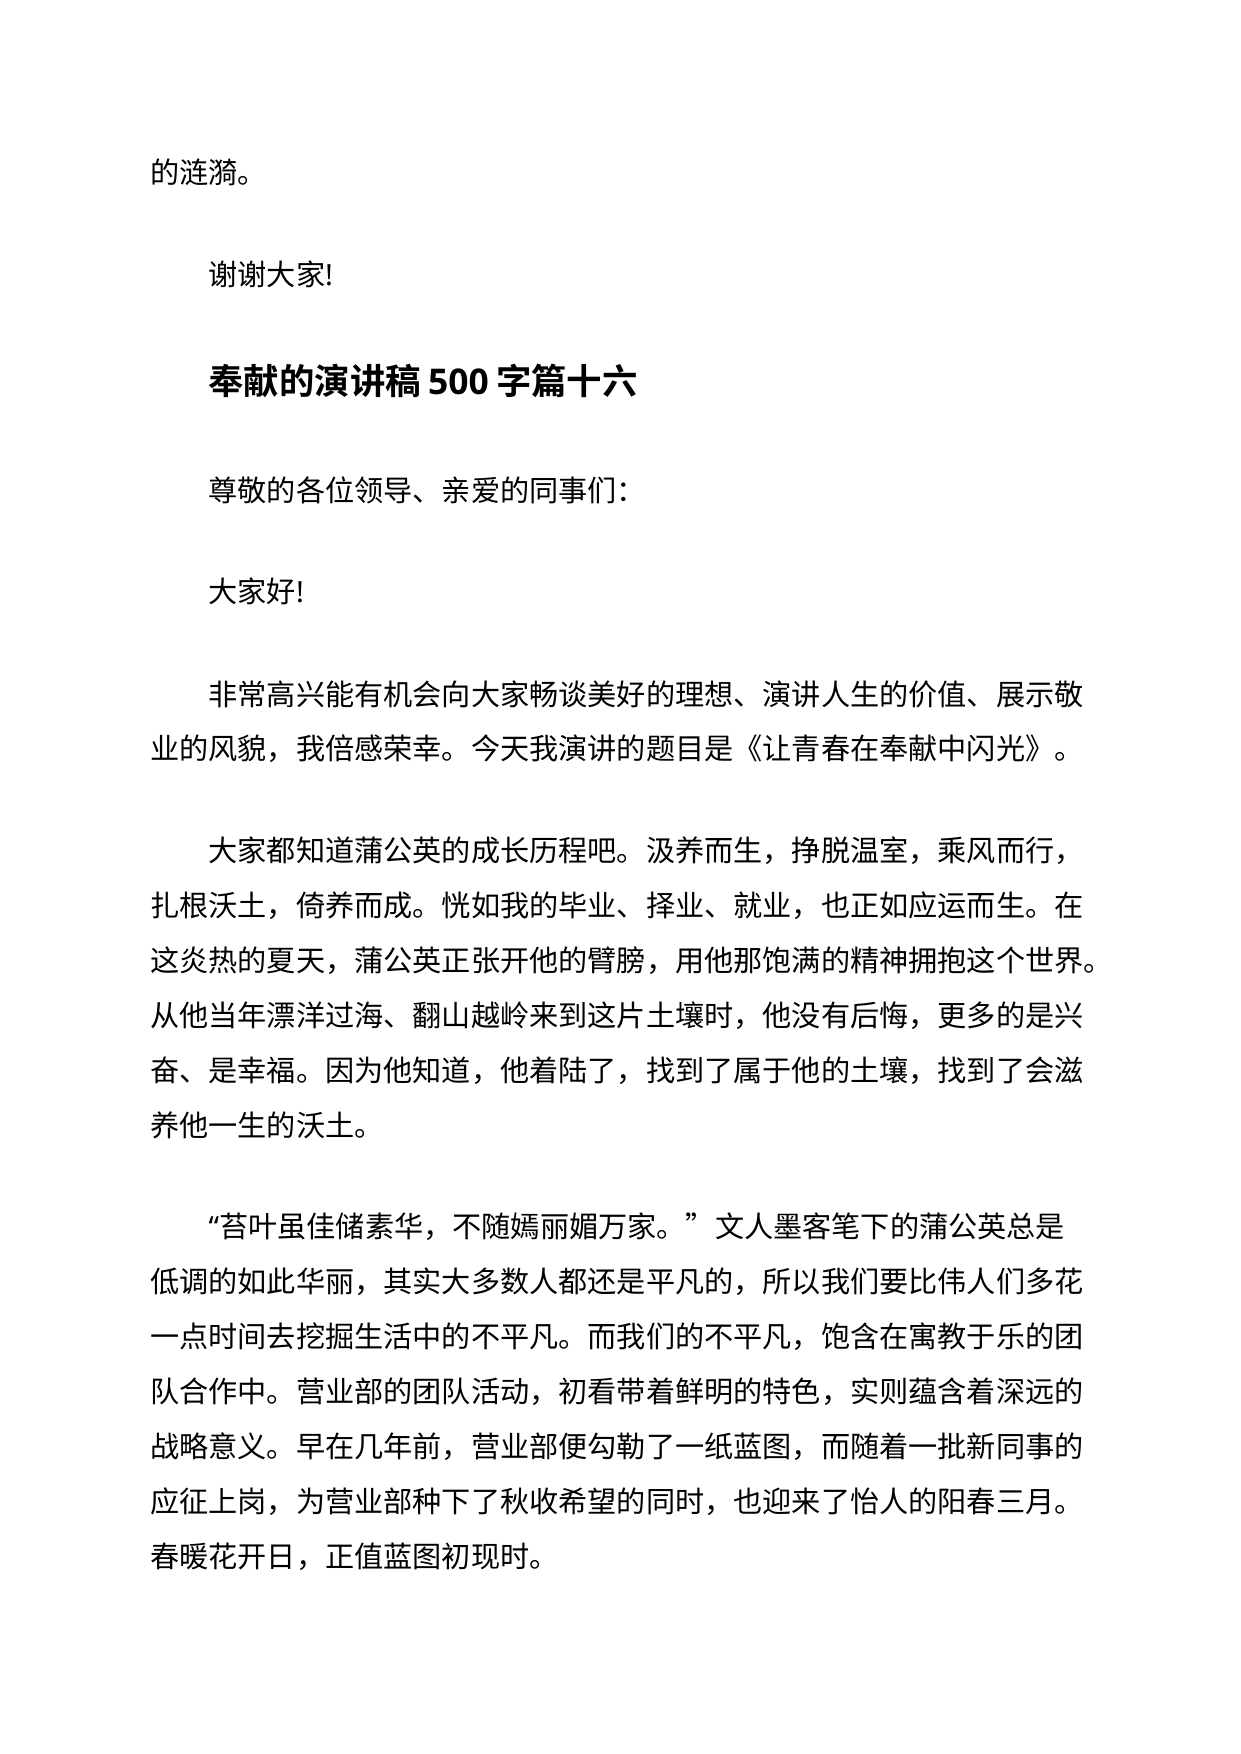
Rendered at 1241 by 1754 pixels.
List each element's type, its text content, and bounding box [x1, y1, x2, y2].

text 奉献的演讲稿500字篇十六 [150, 354, 1090, 405]
text 大家好! [150, 569, 1090, 611]
text “苔叶虽佳储素华，不随嫣丽媚万家。”文人墨客笔下的蒲公英总是低调的如此华丽，其实大多数人都还是平凡的，所以我们要比伟人们多花一点时间去挖掘生活中的不平凡。而我们的不平凡，饱含在寓教于乐的团队合作中。营业部的团队活动，初看带着鲜明的特色，实则蕴含着深远的战略意义。早在几年前，营业部便勾勒了一纸蓝图，而随着一批新同事的应征上岗，为营业部种下了秋收希望的同时，也迎来了怡人的阳春三月。春暖花开日，正值蓝图初现时。 [150, 1204, 1090, 1576]
text 谢谢大家! [150, 252, 1090, 294]
text 非常高兴能有机会向大家畅谈美好的理想、演讲人生的价值、展示敬业的风貌，我倍感荣幸。今天我演讲的题目是《让青春在奉献中闪光》。 [150, 671, 1090, 768]
text 尊敬的各位领导、亲爱的同事们： [150, 467, 1090, 509]
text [150, 150, 1090, 192]
text 大家都知道蒲公英的成长历程吧。汲养而生，挣脱温室，乘风而行，扎根沃土，倚养而成。恍如我的毕业、择业、就业，也正如应运而生。在这炎热的夏天，蒲公英正张开他的臂膀，用他那饱满的精神拥抱这个世界。从他当年漂洋过海、翻山越岭来到这片土壤时，他没有后悔，更多的是兴奋、是幸福。因为他知道，他着陆了，找到了属于他的土壤，找到了会滋养他一生的沃土。 [150, 828, 1090, 1144]
